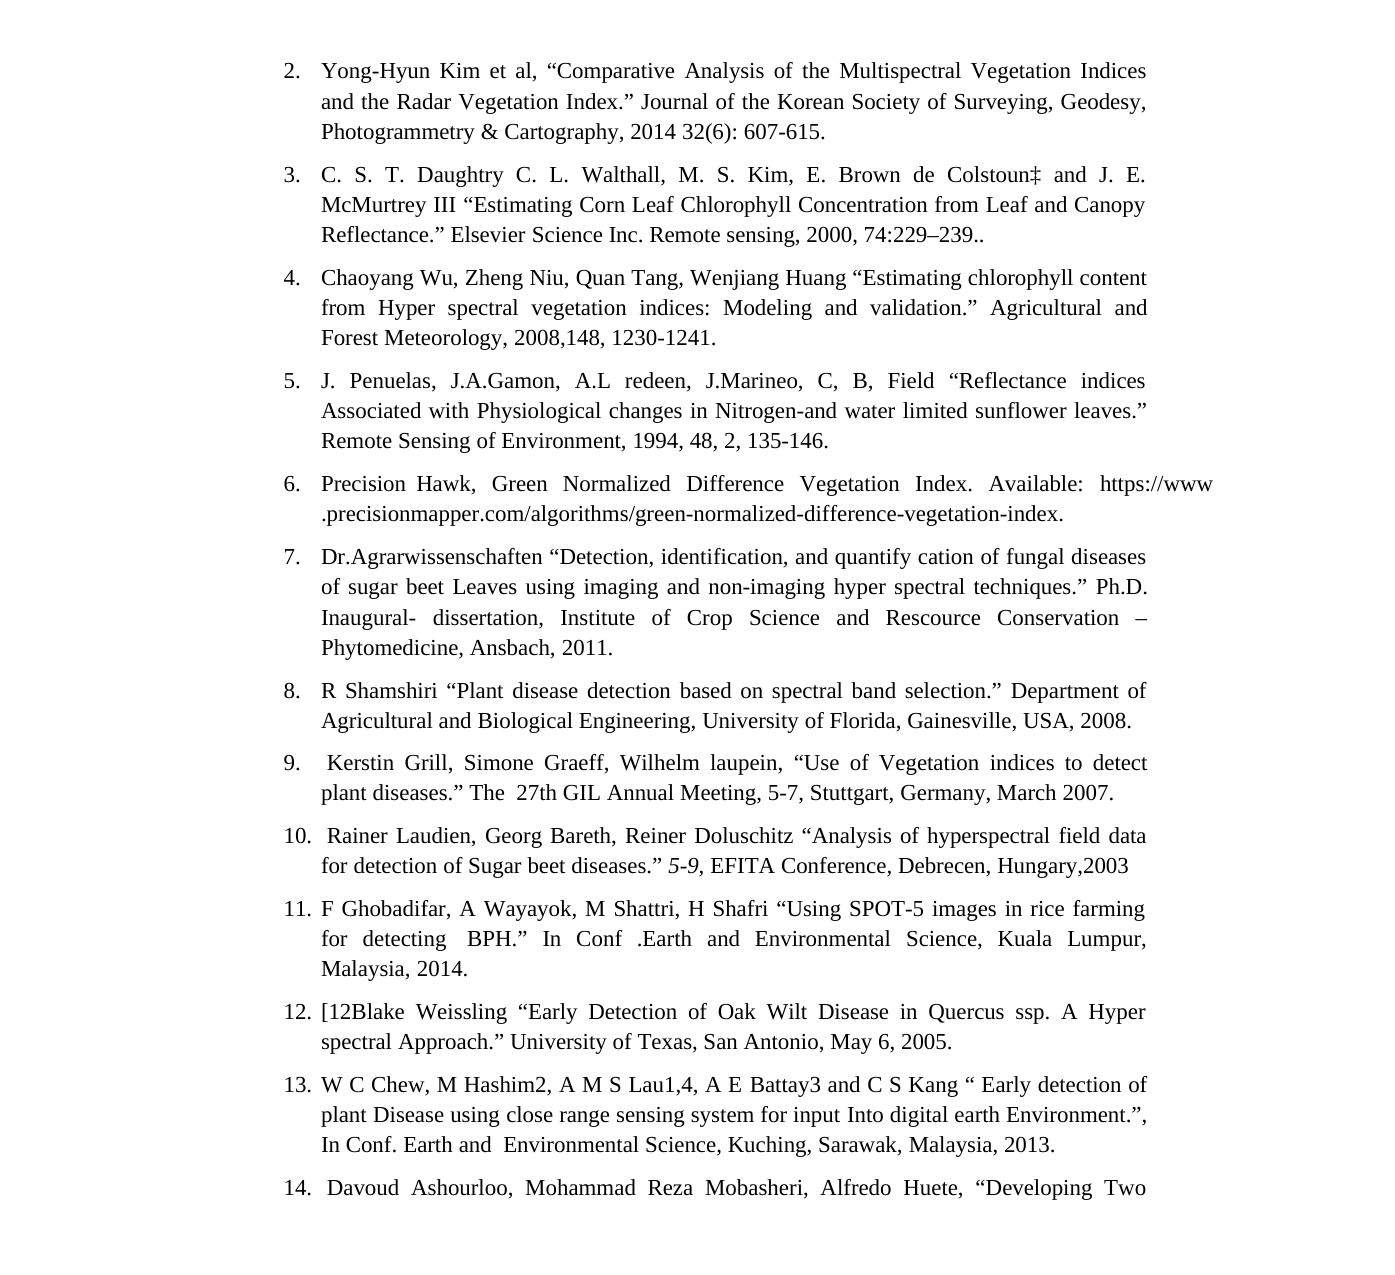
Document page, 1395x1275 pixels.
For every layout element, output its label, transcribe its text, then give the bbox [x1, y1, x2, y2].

list R Shamshiri “Plant disease detection based on spectral band selection.” Department of Agricultural and Biological Engineering, University of Florida, Gainesville, USA, 2008. [283, 677, 1147, 733]
list [12Blake Weissling “Early Detection of Oak Wilt Disease in Quercus ssp. A Hyper spectral Approach.” University of Texas, San Antonio, May 6, 2005. [283, 998, 1147, 1055]
list Yong-Hyun Kim et al, “Comparative Analysis of the Multispectral Vegetation Indices and the Radar Vegetation Index.” Journal of the Korean Society of Surveying, Geodesy, Photogrammetry & Cartography, 2014 32(6): 607-615. [283, 58, 1148, 144]
list Kerstin Grill, Simone Graeff, Wilhelm laupein, “Use of Vegetation indices to detect plant diseases.” The 27th GIL Annual Meeting, 5-7, Stuttgart, Germany, March 2007. [283, 749, 1147, 806]
list J. Penuelas, J.A.Gamon, A.L redeen, J.Marineo, C, B, Field “Reflectance indices Associated with Physiological changes in Nitrogen-and water limited sunflower leaves.” Remote Sensing of Environment, 1994, 48, 2, 135-146. [283, 367, 1147, 454]
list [283, 1174, 1147, 1201]
list Chaoyang Wu, Zheng Niu, Quan Tang, Wenjiang Huang “Estimating chlorophyll content from Hyper spectral vegetation indices: Modeling and validation.” Agricultural and Forest Meteorology, 2008,148, 1230-1241. [283, 264, 1148, 351]
list Precision Hawk, Green Normalized Difference Vegetation Index. Available: https://www [283, 470, 1245, 497]
list Rainer Laudien, Georg Bareth, Reiner Doluschitz “Analysis of hyperspectral field data for detection of Sugar beet diseases.” 5-9, EFITA Conference, Debrecen, Hungary,2003 [283, 822, 1147, 878]
list C. S. T. Daughtry C. L. Walthall, M. S. Kim, E. Brown de Colstoun‡ and J. E. McMurtrey III “Estimating Corn Leaf Chlorophyll Concentration from Leaf and Canopy Reflectance.” Elsevier Science Inc. Remote sensing, 2000, 74:229–239.. [283, 161, 1147, 248]
list W C Chew, M Hashim2, A M S Lau1,4, A E Battay3 and C S Kang “ Early detection of plant Disease using close range sensing system for input Into digital earth Environment.”, In Conf. Earth and Environmental Science, Kuching, Sarawak, Malaysia, 2013. [283, 1071, 1148, 1158]
text .precisionmapper.com/algorithms/green-normalized-difference-vegetation-index. [321, 501, 1245, 527]
list Dr.Agrarwissenschaften “Detection, identification, and quantify cation of fungal diseases of sugar beet Leaves using imaging and non-imaging hyper spectral techniques.” Ph.D. Inaugural- dissertation, Institute of Crop Science and Rescource Conservation – Phytomedicine, Ansbach, 2011. [283, 543, 1148, 660]
list F Ghobadifar, A Wayayok, M Shattri, H Shafri “Using SPOT-5 images in rice farming for detecting BPH.” In Conf .Earth and Environmental Science, Kuala Lumpur, Malaysia, 2014. [283, 895, 1147, 982]
